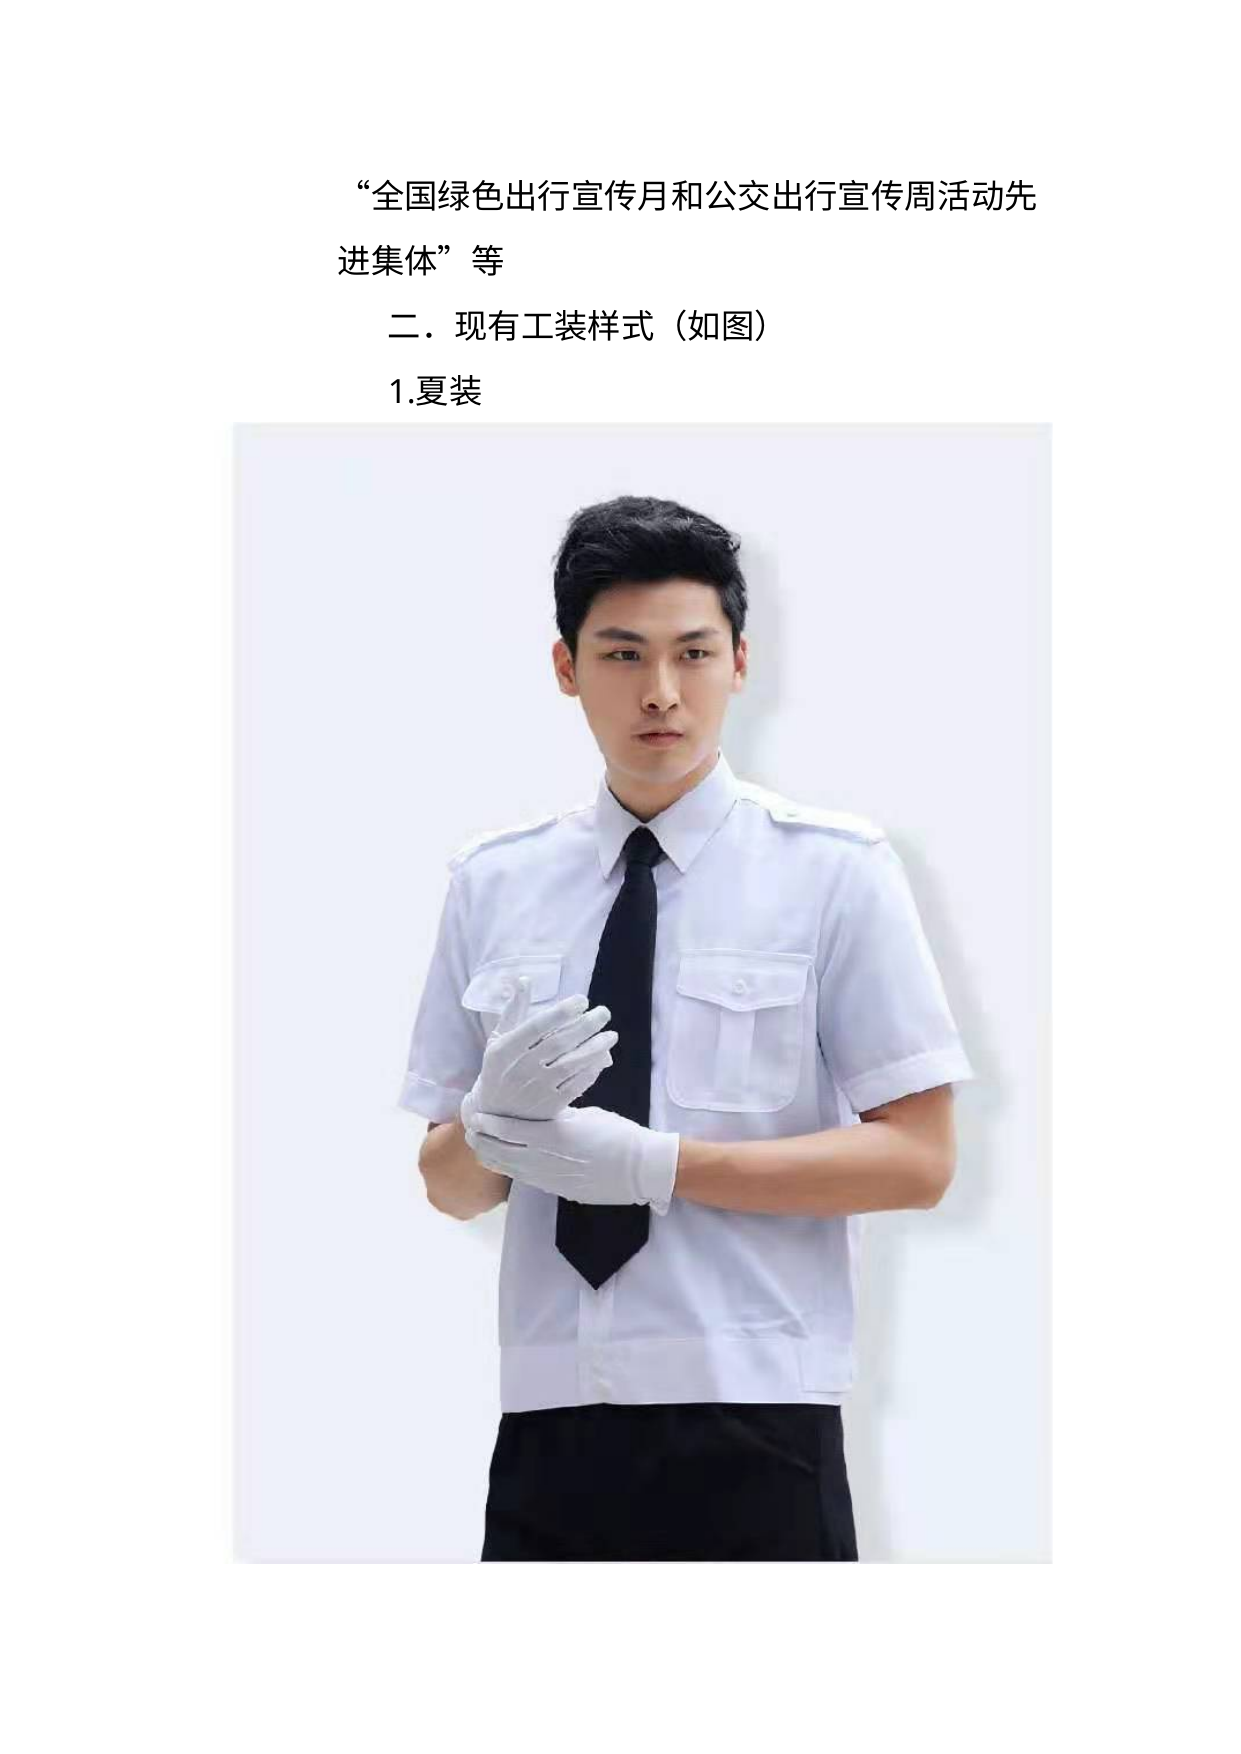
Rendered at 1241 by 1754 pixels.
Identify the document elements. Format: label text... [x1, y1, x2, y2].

list 二．现有工装样式（如图） [338, 292, 1053, 357]
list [338, 162, 1053, 292]
list 1.夏装 [338, 357, 1053, 422]
picture [187, 422, 1053, 1564]
